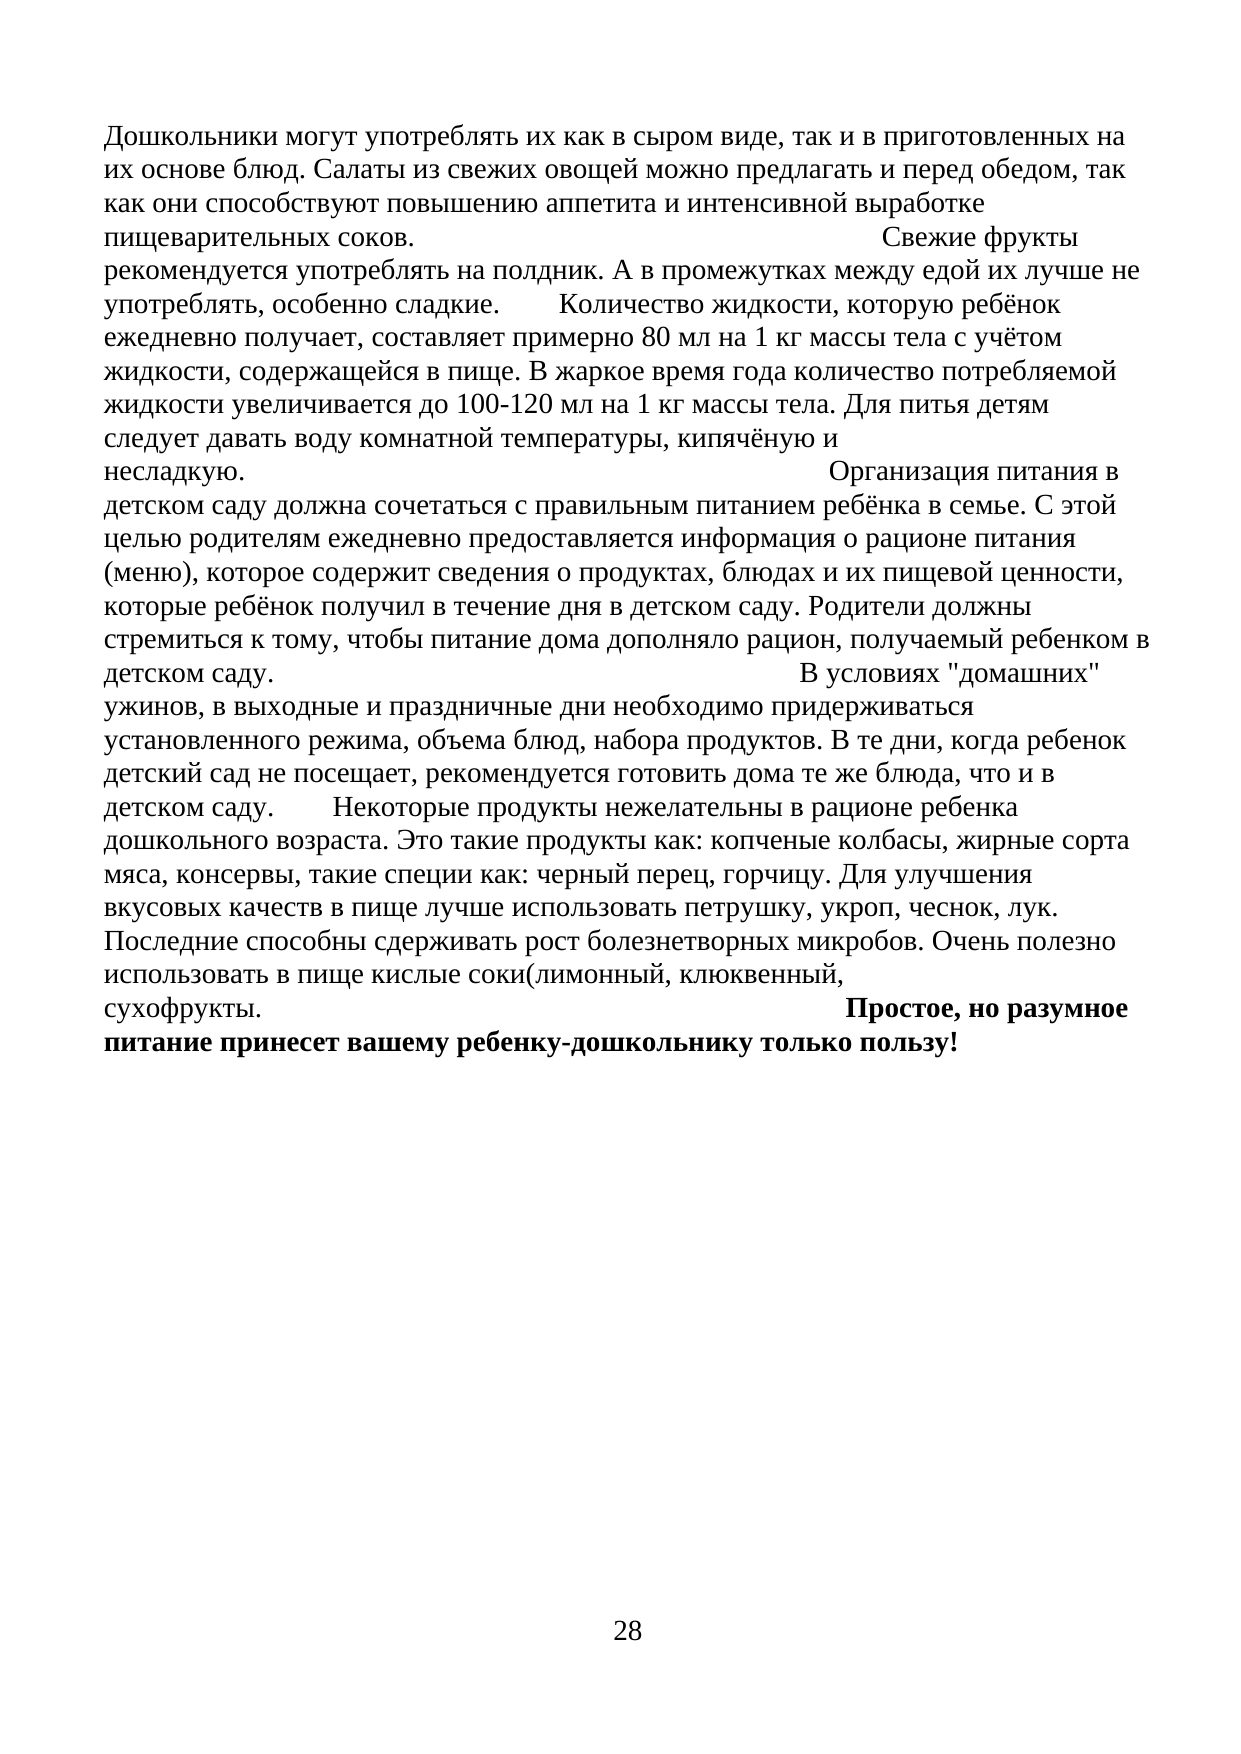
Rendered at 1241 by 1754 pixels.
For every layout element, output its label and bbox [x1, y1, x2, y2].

text [103, 118, 1152, 1057]
